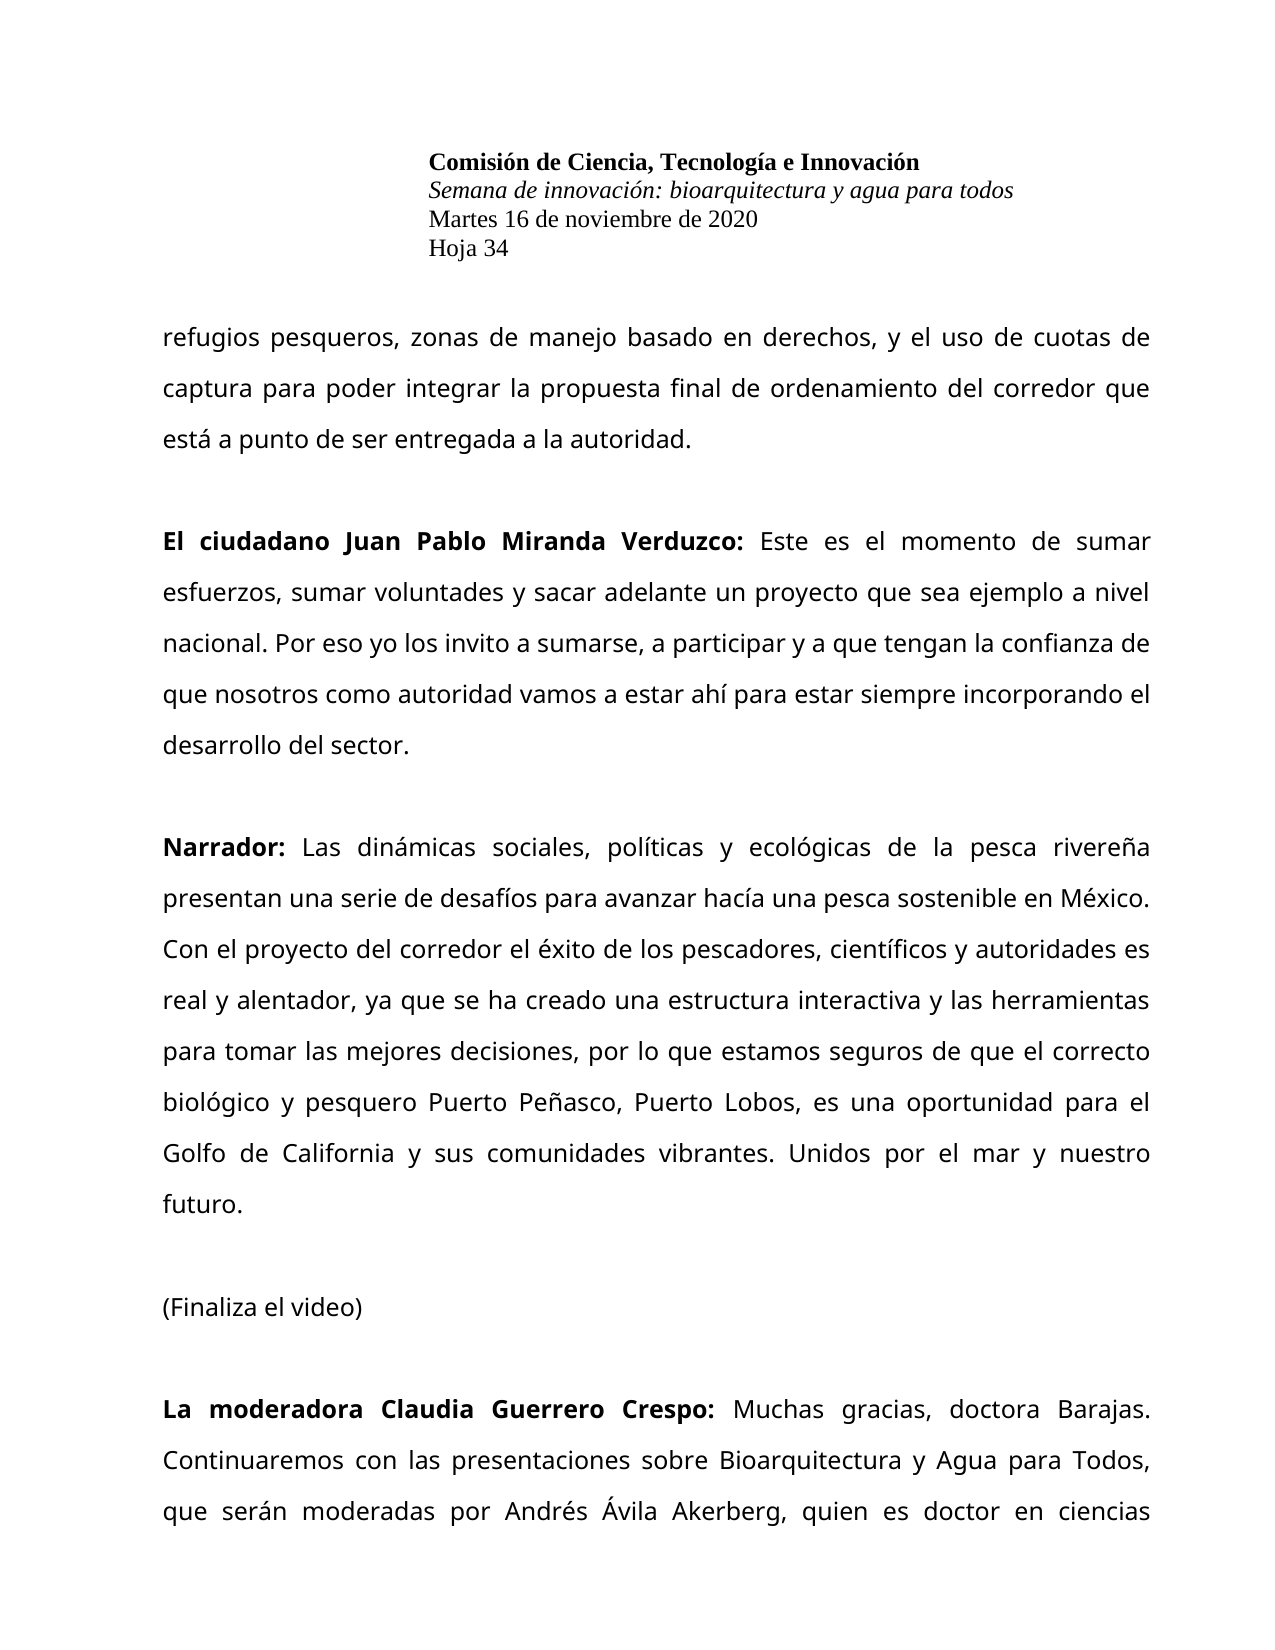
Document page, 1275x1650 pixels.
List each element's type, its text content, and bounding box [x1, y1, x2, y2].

text (Finaliza el video) [162, 1289, 1152, 1323]
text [162, 1391, 1152, 1527]
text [162, 319, 1152, 456]
text El ciudadano Juan Pablo Miranda Verduzco: Este es el momento de sumar esfuerzos, sumar voluntades y sacar adelante un proyecto que sea ejemplo a nivel nacional. Por eso yo los invito a sumarse, a participar y a que tengan la confianza de que nosotros como autoridad vamos a estar ahí para estar siempre incorporando el desarrollo del sector. [162, 523, 1152, 762]
text Narrador: Las dinámicas sociales, políticas y ecológicas de la pesca rivereña presentan una serie de desafíos para avanzar hacía una pesca sostenible en México. Con el proyecto del corredor el éxito de los pescadores, científicos y autoridades es real y alentador, ya que se ha creado una estructura interactiva y las herramientas para tomar las mejores decisiones, por lo que estamos seguros de que el correcto biológico y pesquero Puerto Peñasco, Puerto Lobos, es una oportunidad para el Golfo de California y sus comunidades vibrantes. Unidos por el mar y nuestro futuro. [162, 830, 1152, 1221]
